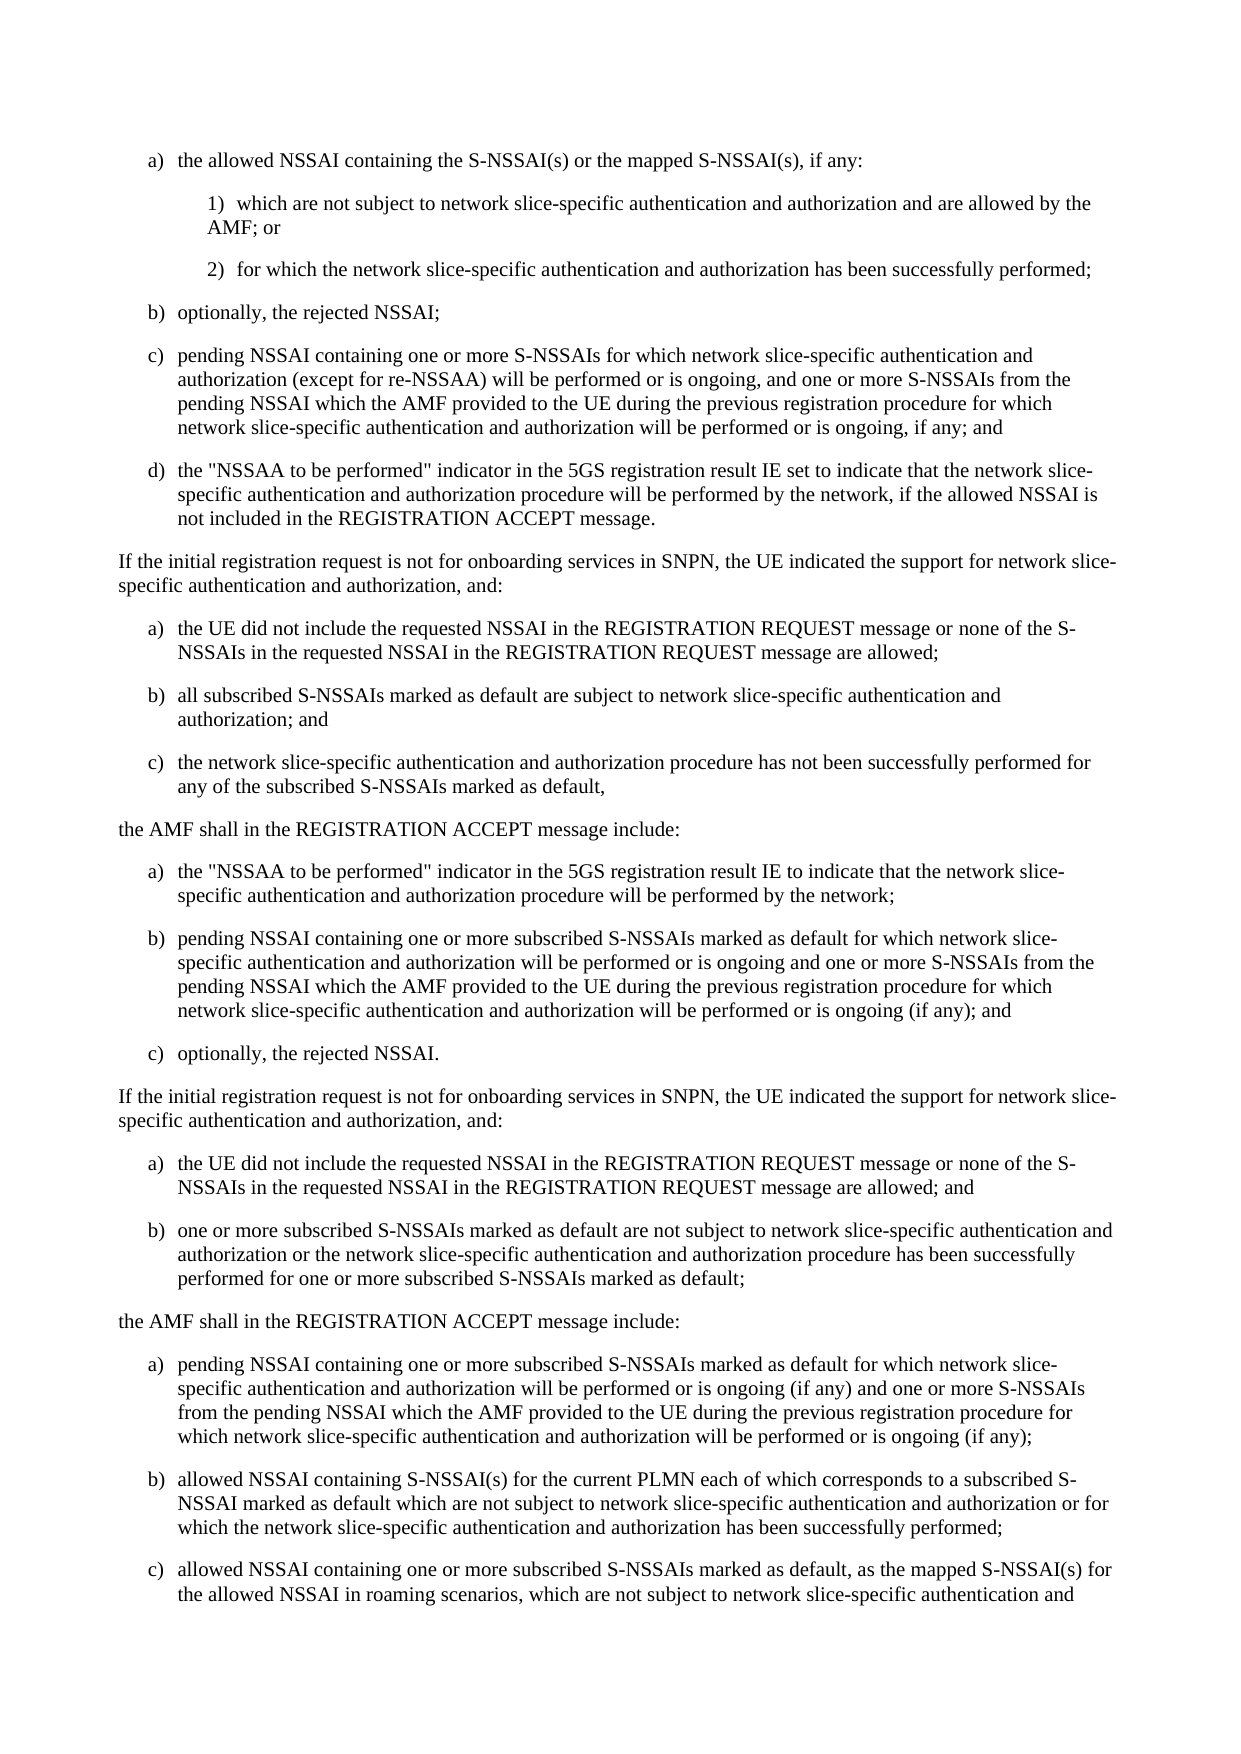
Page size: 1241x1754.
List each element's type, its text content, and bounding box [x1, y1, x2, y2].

text If the initial registration request is not for onboarding services in SNPN, the UE indicated the support for network slice-specific authentication and authorization, and: [118, 1084, 1122, 1132]
text 1) which are not subject to network slice-specific authentication and authorization and are allowed by the AMF; or [207, 191, 1122, 239]
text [148, 1557, 1122, 1606]
text If the initial registration request is not for onboarding services in SNPN, the UE indicated the support for network slice-specific authentication and authorization, and: [118, 549, 1122, 597]
text a) the "NSSAA to be performed" indicator in the 5GS registration result IE to indicate that the network slice-specific authentication and authorization procedure will be performed by the network; [148, 859, 1122, 907]
text a) pending NSSAI containing one or more subscribed S-NSSAIs marked as default for which network slice-specific authentication and authorization will be performed or is ongoing (if any) and one or more S-NSSAIs from the pending NSSAI which the AMF provided to the UE during the previous registration procedure for which network slice-specific authentication and authorization will be performed or is ongoing (if any); [148, 1351, 1122, 1448]
text b) pending NSSAI containing one or more subscribed S-NSSAIs marked as default for which network slice-specific authentication and authorization will be performed or is ongoing and one or more S-NSSAIs from the pending NSSAI which the AMF provided to the UE during the previous registration procedure for which network slice-specific authentication and authorization will be performed or is ongoing (if any); and [148, 926, 1122, 1022]
text c) pending NSSAI containing one or more S-NSSAIs for which network slice-specific authentication and authorization (except for re-NSSAA) will be performed or is ongoing, and one or more S-NSSAIs from the pending NSSAI which the AMF provided to the UE during the previous registration procedure for which network slice-specific authentication and authorization will be performed or is ongoing, if any; and [148, 343, 1122, 439]
text a) the allowed NSSAI containing the S-NSSAI(s) or the mapped S-NSSAI(s), if any: [148, 148, 1122, 172]
text c) the network slice-specific authentication and authorization procedure has not been successfully performed for any of the subscribed S-NSSAIs marked as default, [148, 749, 1122, 798]
text b) all subscribed S-NSSAIs marked as default are subject to network slice-specific authentication and authorization; and [148, 683, 1122, 731]
text b) allowed NSSAI containing S-NSSAI(s) for the current PLMN each of which corresponds to a subscribed S-NSSAI marked as default which are not subject to network slice-specific authentication and authorization or for which the network slice-specific authentication and authorization has been successfully performed; [148, 1466, 1122, 1539]
text c) optionally, the rejected NSSAI. [148, 1041, 1122, 1065]
text a) the UE did not include the requested NSSAI in the REGISTRATION REQUEST message or none of the S-NSSAIs in the requested NSSAI in the REGISTRATION REQUEST message are allowed; and [148, 1151, 1122, 1199]
text d) the "NSSAA to be performed" indicator in the 5GS registration result IE set to indicate that the network slice-specific authentication and authorization procedure will be performed by the network, if the allowed NSSAI is not included in the REGISTRATION ACCEPT message. [148, 458, 1122, 530]
text a) the UE did not include the requested NSSAI in the REGISTRATION REQUEST message or none of the S-NSSAIs in the requested NSSAI in the REGISTRATION REQUEST message are allowed; [148, 616, 1122, 664]
text 2) for which the network slice-specific authentication and authorization has been successfully performed; [207, 257, 1122, 281]
text b) one or more subscribed S-NSSAIs marked as default are not subject to network slice-specific authentication and authorization or the network slice-specific authentication and authorization procedure has been successfully performed for one or more subscribed S-NSSAIs marked as default; [148, 1218, 1122, 1290]
text the AMF shall in the REGISTRATION ACCEPT message include: [118, 816, 1122, 841]
text b) optionally, the rejected NSSAI; [148, 300, 1122, 324]
text the AMF shall in the REGISTRATION ACCEPT message include: [118, 1309, 1122, 1333]
